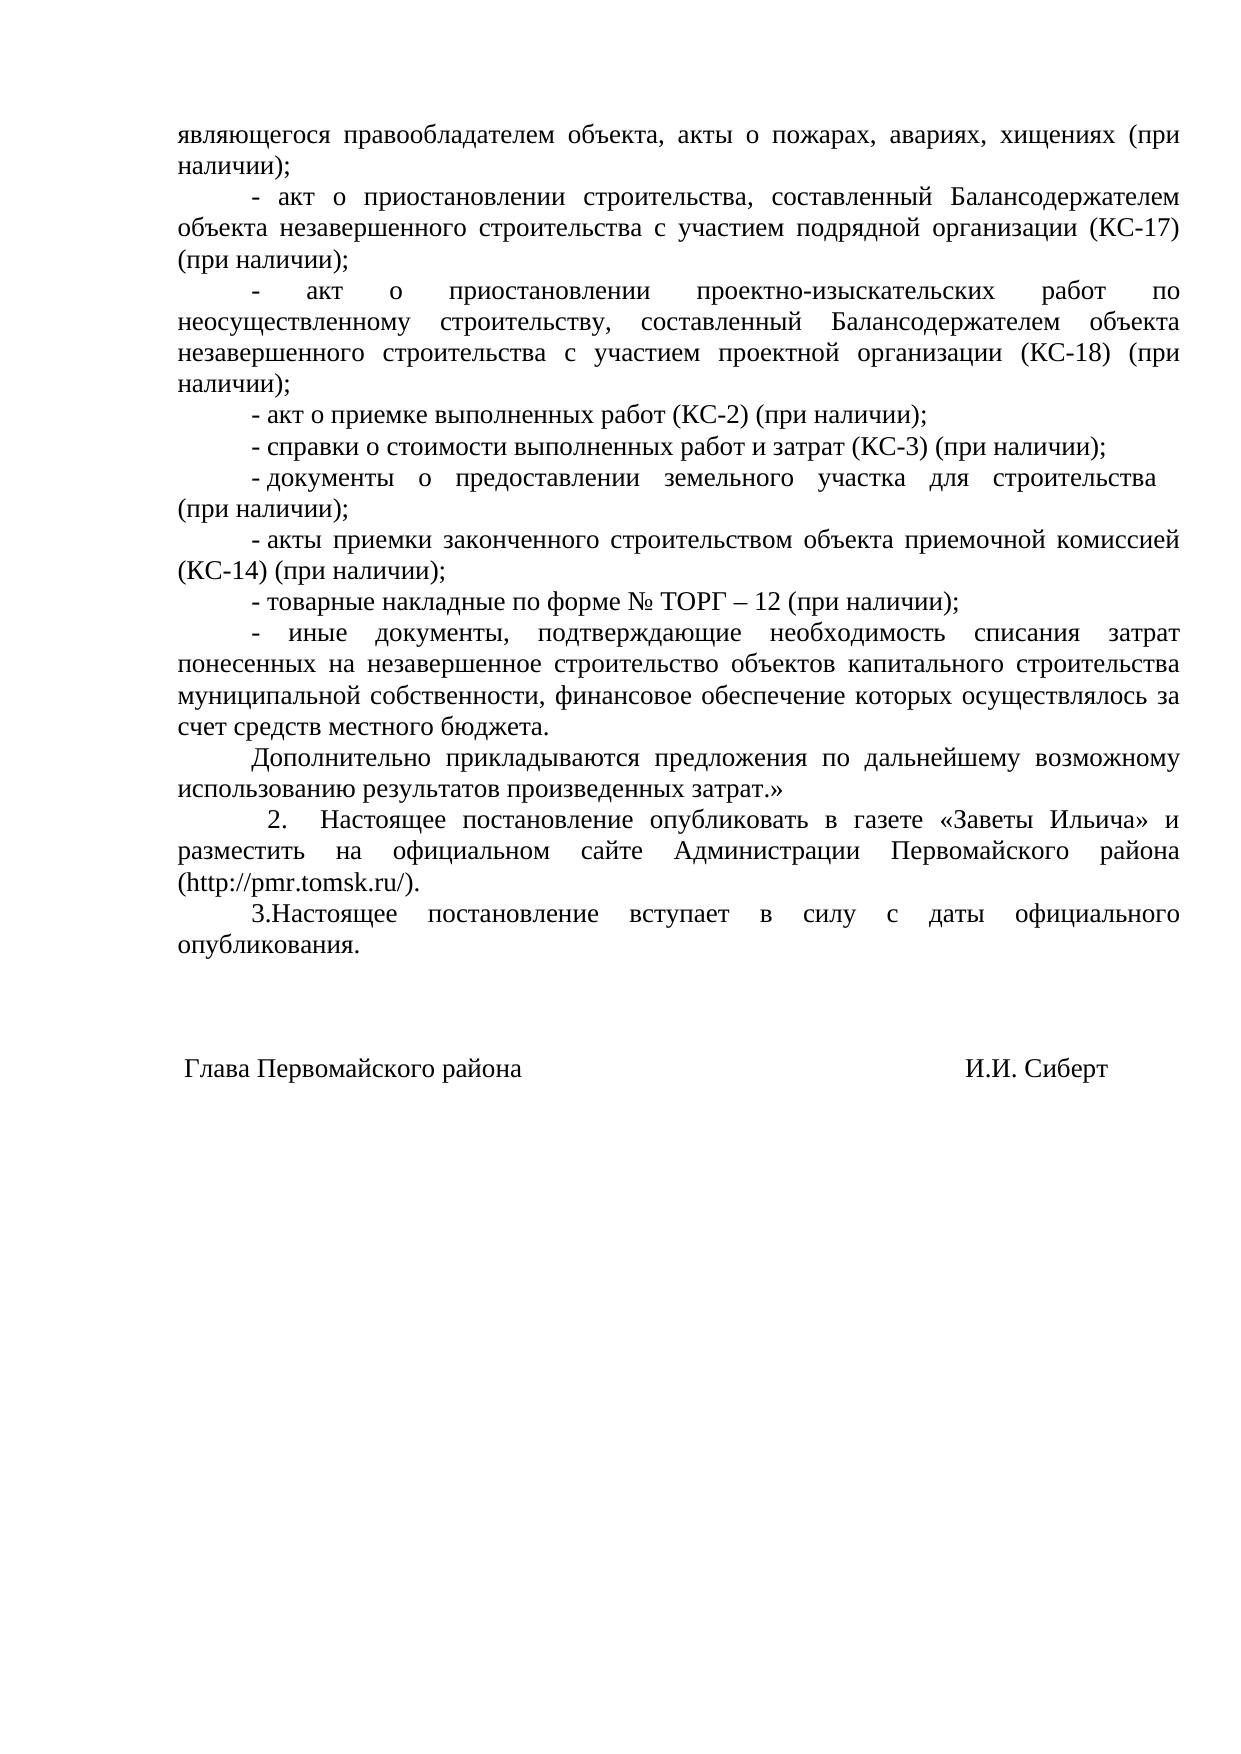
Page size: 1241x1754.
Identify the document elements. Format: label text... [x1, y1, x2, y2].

list Дополнительно прикладываются предложения по дальнейшему возможному использованию результатов произведенных затрат.» [177, 741, 1181, 803]
text - справки о стоимости выполненных работ и затрат (КС-3) (при наличии); [177, 429, 1181, 461]
list - акты приемки законченного строительством объекта приемочной комиссией (КС-14) (при наличии); [177, 523, 1181, 585]
list - акт о приостановлении проектно-изыскательских работ по неосуществленному строительству, составленный Балансодержателем объекта незавершенного строительства с участием проектной организации (КС-18) (при наличии); [177, 274, 1181, 398]
list - акт о приостановлении строительства, составленный Балансодержателем объекта незавершенного строительства с участием подрядной организации (КС-17) (при наличии); [177, 180, 1181, 274]
text Глава Первомайского района И.И. Сиберт [177, 1052, 1181, 1084]
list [177, 118, 1181, 180]
list - документы о предоставлении земельного участка для строительства (при наличии); [177, 461, 1181, 523]
text - иные документы, подтверждающие необходимость списания затрат понесенных на незавершенное строительство объектов капитального строительства муниципальной собственности, финансовое обеспечение которых осуществлялось за счет средств местного бюджета. [177, 616, 1181, 741]
text - акт о приемке выполненных работ (КС-2) (при наличии); [177, 398, 1181, 429]
text 3.Настоящее постановление вступает в силу с даты официального опубликования. [177, 897, 1181, 959]
text 2. Настоящее постановление опубликовать в газете «Заветы Ильича» и разместить на официальном сайте Администрации Первомайского района (http://pmr.tomsk.ru/). [177, 803, 1181, 897]
text - товарные накладные по форме № ТОРГ – 12 (при наличии); [177, 585, 1181, 616]
